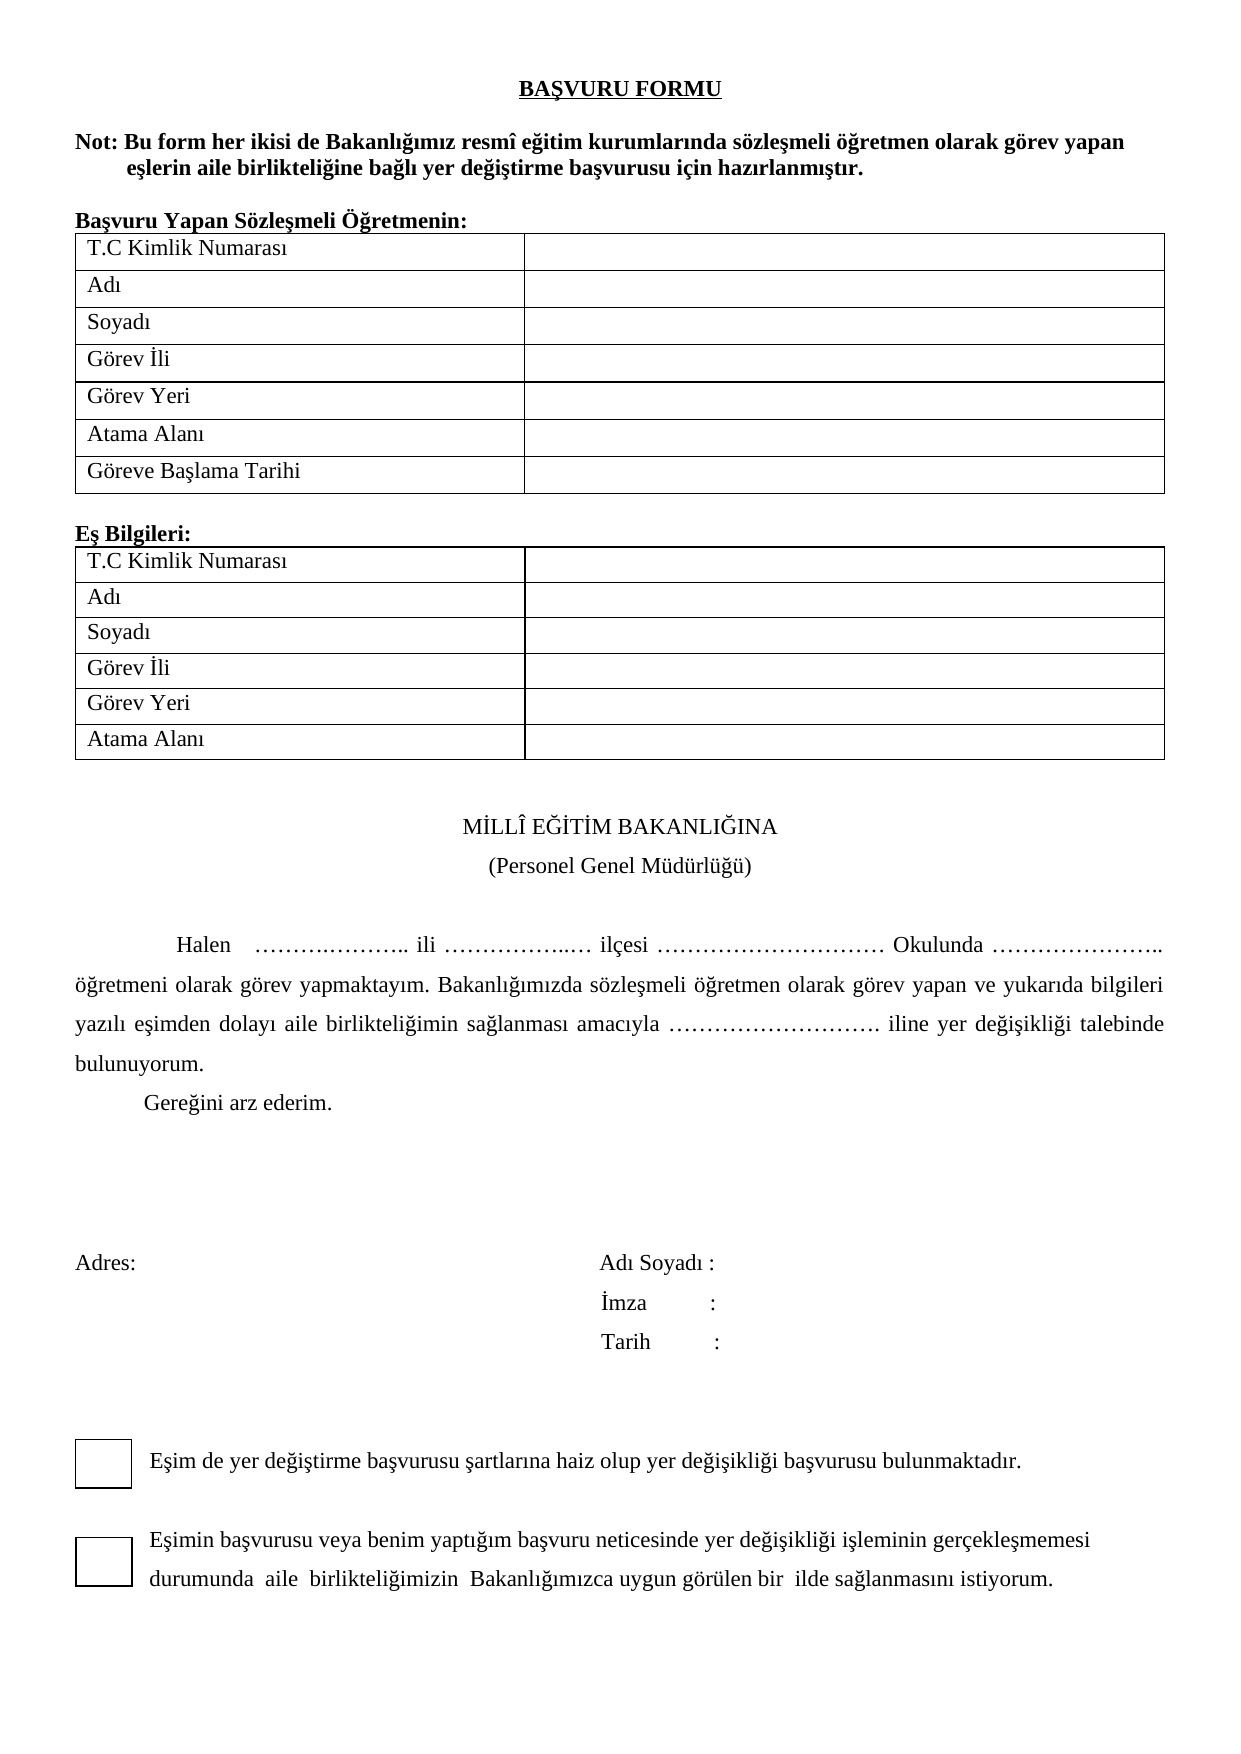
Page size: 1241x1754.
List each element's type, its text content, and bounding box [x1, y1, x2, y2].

text durumunda aile birlikteliğimizin Bakanlığımızca uygun görülen bir ilde sağlanmasını istiyorum. [75, 1565, 1165, 1592]
table_cell Atama Alanı [76, 420, 524, 456]
table_header T.C Kimlik Numarası [76, 234, 524, 270]
table_cell [525, 271, 1164, 307]
text Gereğini arz ederim. [75, 1089, 1165, 1115]
table_cell [526, 583, 1164, 617]
text Tarih : [75, 1328, 1165, 1355]
table_cell Görev İli [76, 654, 524, 688]
text Eş Bilgileri: [75, 520, 1165, 546]
text Başvuru Yapan Sözleşmeli Öğretmenin: [75, 207, 1165, 233]
text (Personel Genel Müdürlüğü) [75, 852, 1165, 878]
table_cell [525, 345, 1164, 381]
table_cell [525, 383, 1164, 418]
table_cell Göreve Başlama Tarihi [76, 457, 524, 493]
table_cell Soyadı [76, 618, 524, 653]
text BAŞVURU FORMU [75, 75, 1165, 101]
text MİLLÎ EĞİTİM BAKANLIĞINA [75, 813, 1165, 839]
table_cell [526, 725, 1164, 759]
table_cell Görev İli [76, 345, 524, 381]
text eşlerin aile birlikteliğine bağlı yer değiştirme başvurusu için hazırlanmıştır. [75, 154, 1165, 180]
table_header T.C Kimlik Numarası [76, 548, 524, 582]
text Adres: Adı Soyadı : [75, 1249, 1165, 1276]
table_cell [525, 457, 1164, 493]
text Halen ……….……….. ili ……………..… ilçesi ………………………… Okulunda ………………….. öğretmeni olarak görev yapmaktayım. Bakanlığımızda sözleşmeli öğretmen olarak görev yapan ve yukarıda bilgileri yazılı eşimden dolayı aile birlikteliğimin sağlanması amacıyla ………………………. iline yer değişikliği talebinde bulunuyorum. [75, 931, 1165, 1076]
table_header [525, 234, 1164, 270]
table_cell [526, 689, 1164, 723]
table_cell Soyadı [76, 308, 524, 344]
table_cell [525, 308, 1164, 344]
table_cell Görev Yeri [76, 689, 524, 723]
text Eşimin başvurusu veya benim yaptığım başvuru neticesinde yer değişikliği işleminin gerçekleşmemesi [75, 1526, 1165, 1552]
text Not: Bu form her ikisi de Bakanlığımız resmî eğitim kurumlarında sözleşmeli öğretmen olarak görev yapan [75, 128, 1165, 154]
text Eşim de yer değiştirme başvurusu şartlarına haiz olup yer değişikliği başvurusu bulunmaktadır. [132, 1447, 1165, 1473]
table_cell Adı [76, 271, 524, 307]
table_cell Adı [76, 583, 524, 617]
table_cell [526, 618, 1164, 653]
table_cell [526, 654, 1164, 688]
table_cell [525, 420, 1164, 456]
table_header [526, 548, 1164, 582]
table_cell Atama Alanı [76, 725, 524, 759]
table_cell Görev Yeri [76, 383, 524, 418]
text İmza : [75, 1289, 1165, 1315]
